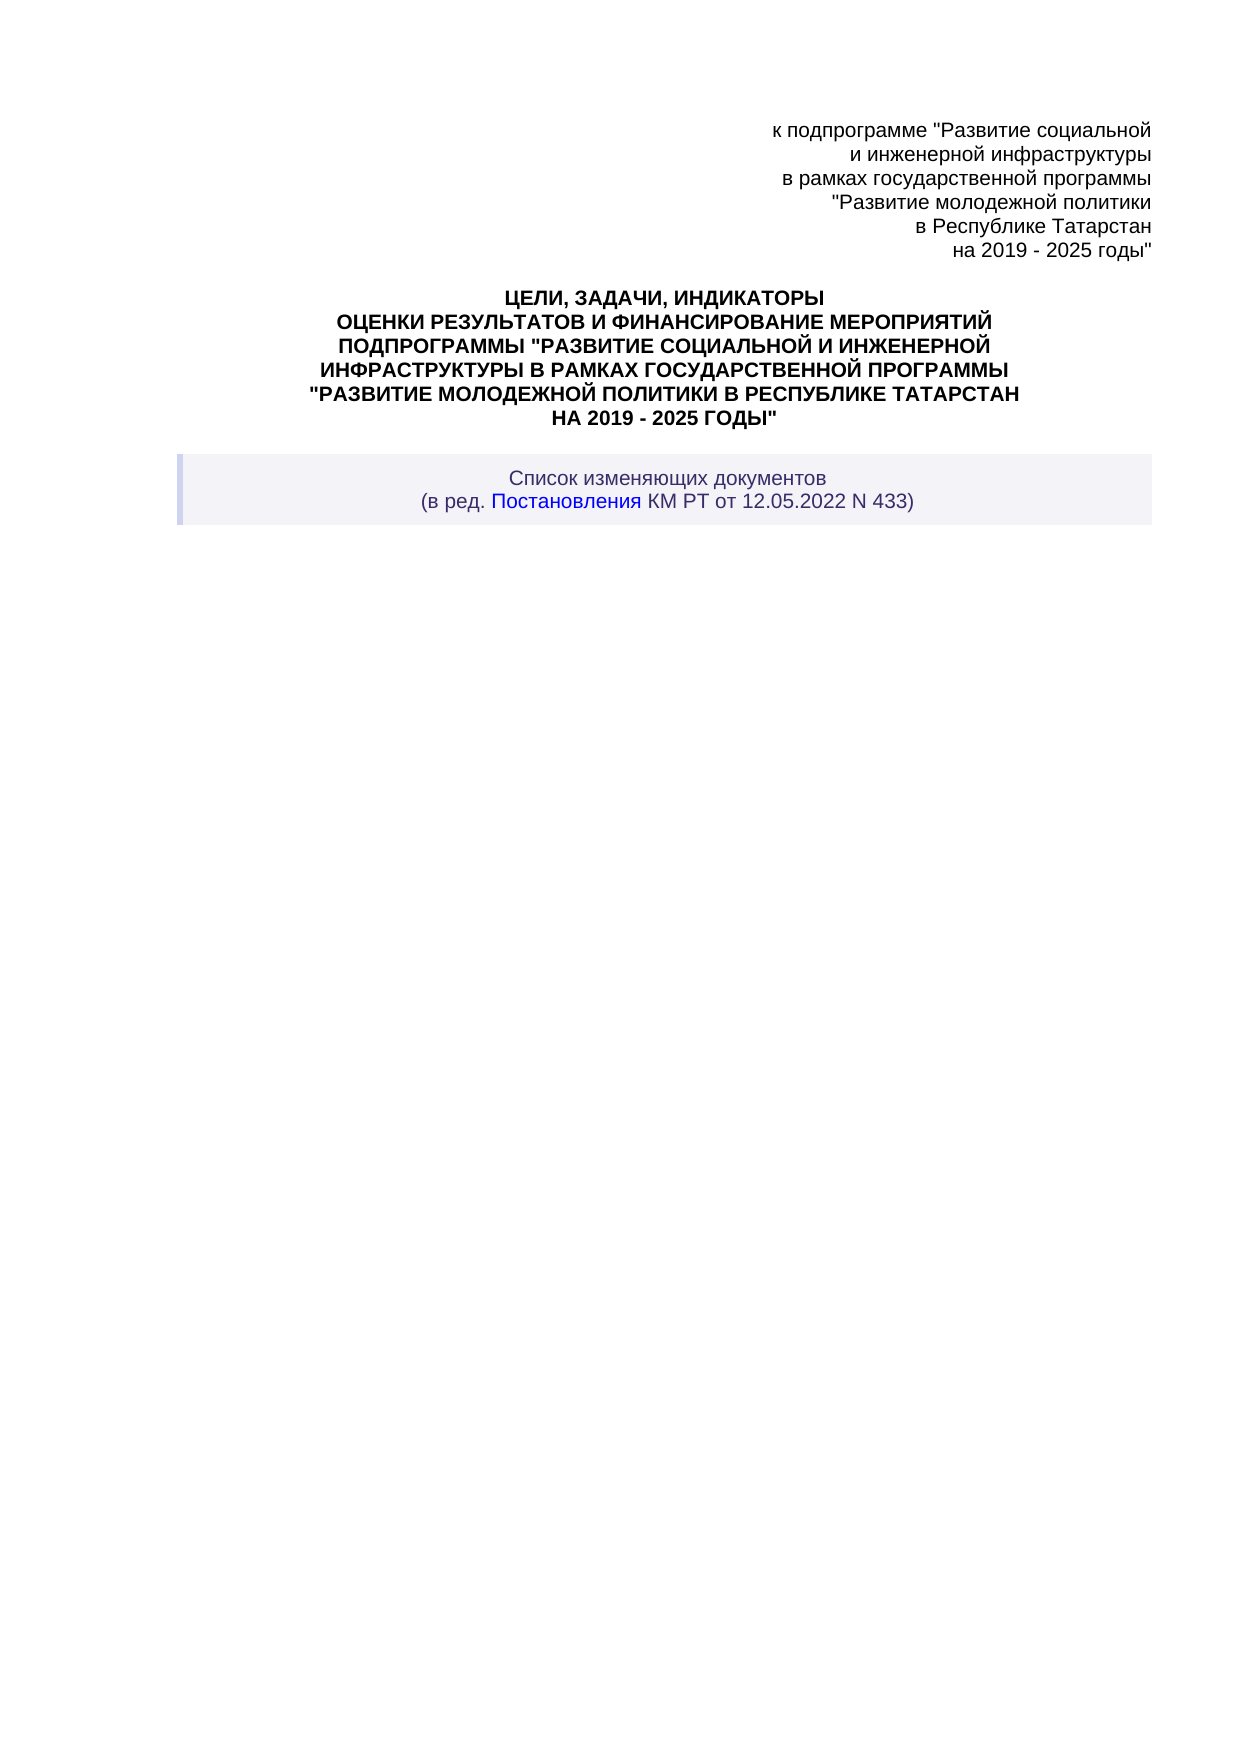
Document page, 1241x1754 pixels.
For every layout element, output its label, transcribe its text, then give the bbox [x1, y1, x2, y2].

text на 2019 - 2025 годы" [177, 238, 1152, 262]
title ЦЕЛИ, ЗАДАЧИ, ИНДИКАТОРЫ [177, 286, 1152, 310]
title НА 2019 - 2025 ГОДЫ" [177, 406, 1152, 429]
text в Республике Татарстан [177, 214, 1152, 238]
text и инженерной инфраструктуры [177, 142, 1152, 166]
text к подпрограмме "Развитие социальной [177, 118, 1152, 142]
title ИНФРАСТРУКТУРЫ В РАМКАХ ГОСУДАРСТВЕННОЙ ПРОГРАММЫ [177, 358, 1152, 382]
text в рамках государственной программы [177, 166, 1152, 190]
title ОЦЕНКИ РЕЗУЛЬТАТОВ И ФИНАНСИРОВАНИЕ МЕРОПРИЯТИЙ [177, 310, 1152, 334]
title ПОДПРОГРАММЫ "РАЗВИТИЕ СОЦИАЛЬНОЙ И ИНЖЕНЕРНОЙ [177, 334, 1152, 358]
text "Развитие молодежной политики [177, 190, 1152, 214]
title "РАЗВИТИЕ МОЛОДЕЖНОЙ ПОЛИТИКИ В РЕСПУБЛИКЕ ТАТАРСТАН [177, 382, 1152, 406]
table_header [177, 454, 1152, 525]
